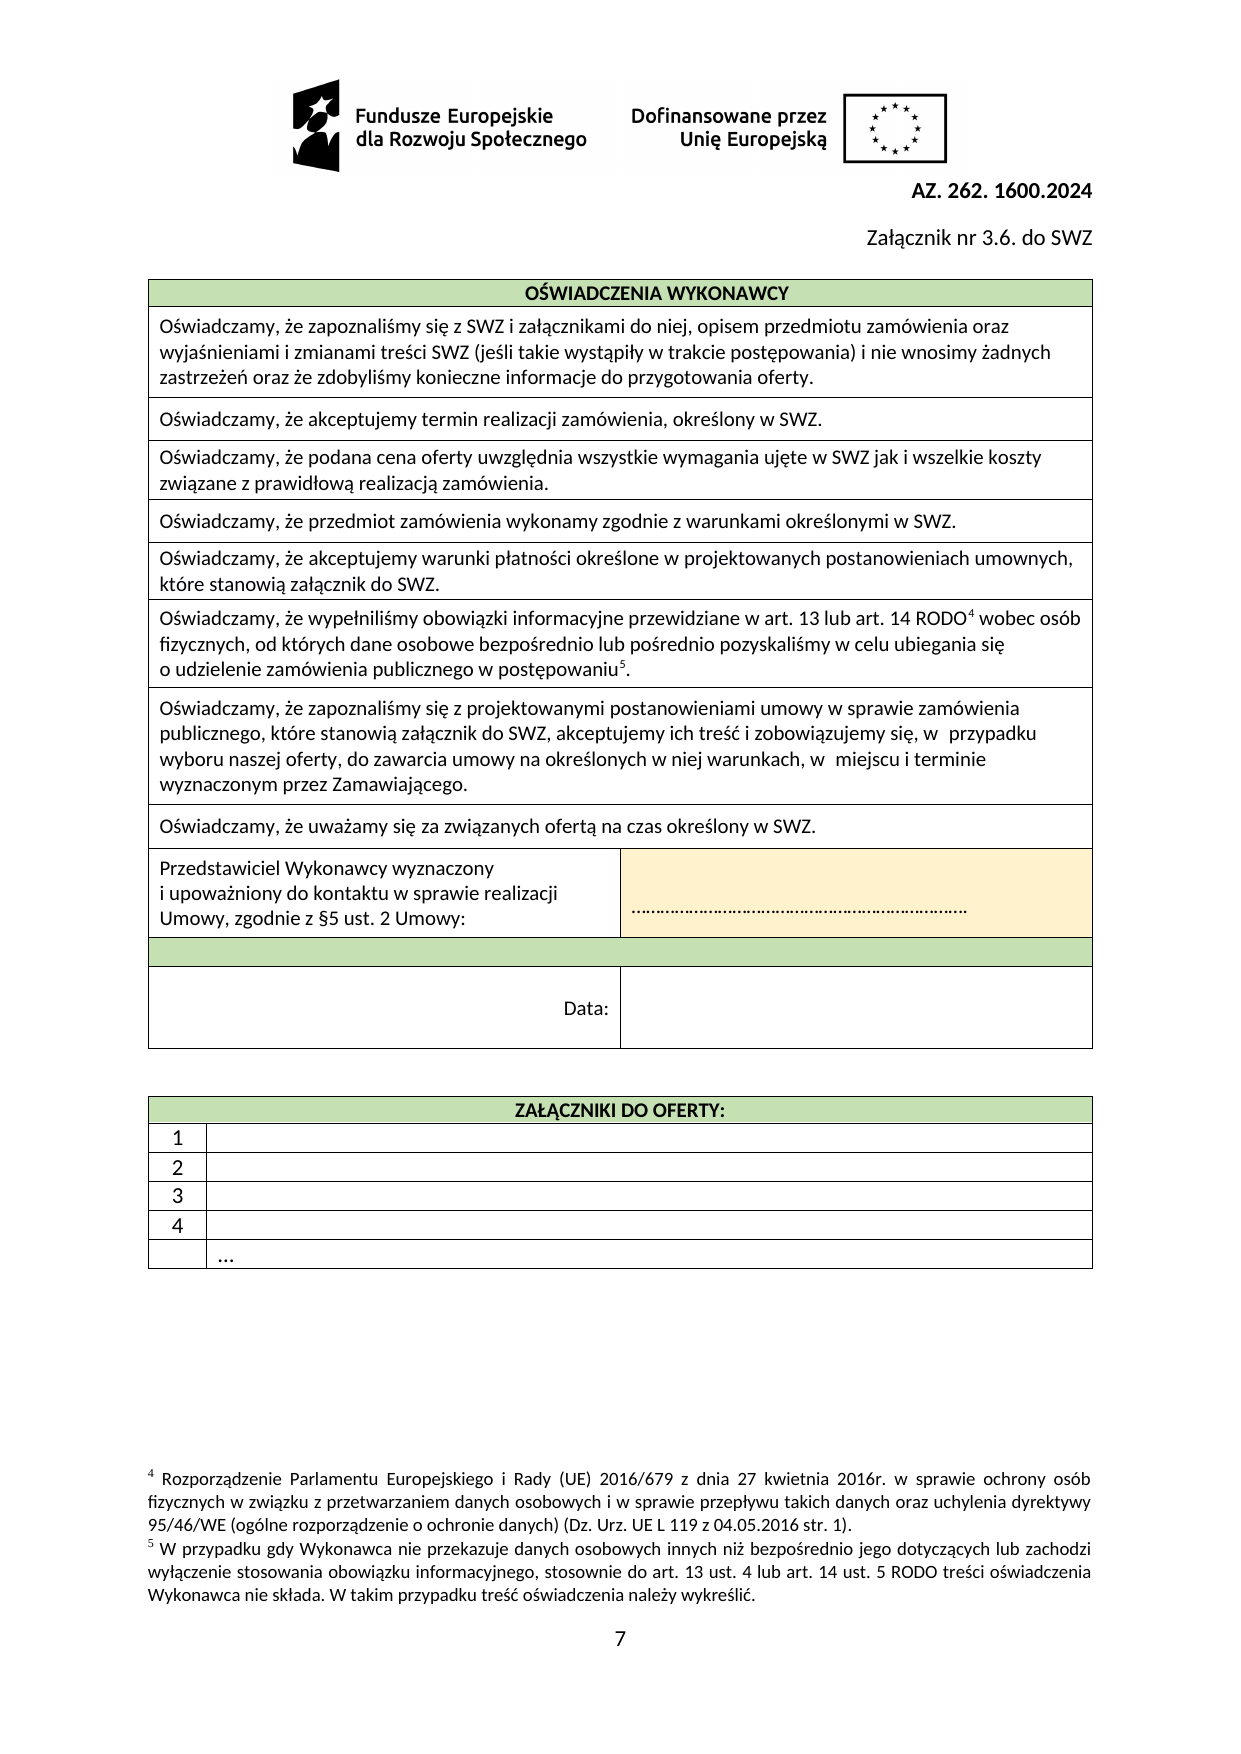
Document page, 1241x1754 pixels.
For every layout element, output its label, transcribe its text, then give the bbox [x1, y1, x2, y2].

table_cell [207, 1153, 1092, 1181]
table_header OŚWIADCZENIA WYKONAWCY [149, 280, 1092, 306]
table_cell 1 [149, 1124, 206, 1152]
table_cell Oświadczamy, że zapoznaliśmy się z projektowanymi postanowieniami umowy w sprawie zamówienia publicznego, które stanowią załącznik do SWZ, akceptujemy ich treść i zobowiązujemy się, w przypadku wyboru naszej oferty, do zawarcia umowy na określonych w niej warunkach, w miejscu i terminie wyznaczonym przez Zamawiającego. [149, 688, 1092, 804]
table_cell [207, 1182, 1092, 1210]
table_cell 3 [149, 1182, 206, 1210]
table_cell Data: [149, 967, 620, 1048]
table_cell … [207, 1240, 1092, 1268]
table_cell Oświadczamy, że uważamy się za związanych ofertą na czas określony w SWZ. [149, 805, 1092, 848]
table_cell Oświadczamy, że akceptujemy warunki płatności określone w projektowanych postanowieniach umownych, które stanowią załącznik do SWZ. [149, 543, 1092, 599]
table_cell Oświadczamy, że wypełniliśmy obowiązki informacyjne przewidziane w art. 13 lub art. 14 RODO wobec osób fizycznych, od których dane osobowe bezpośrednio lub pośrednio pozyskaliśmy w celu ubiegania się o udzielenie zamówienia publicznego w postępowaniu. [149, 600, 1092, 687]
table_cell [149, 938, 1092, 966]
picture [271, 73, 970, 177]
table_cell Oświadczamy, że zapoznaliśmy się z SWZ i załącznikami do niej, opisem przedmiotu zamówienia oraz wyjaśnieniami i zmianami treści SWZ (jeśli takie wystąpiły w trakcie postępowania) i nie wnosimy żadnych zastrzeżeń oraz że zdobyliśmy konieczne informacje do przygotowania oferty. [149, 307, 1092, 397]
table_cell Oświadczamy, że podana cena oferty uwzględnia wszystkie wymagania ujęte w SWZ jak i wszelkie koszty związane z prawidłową realizacją zamówienia. [149, 441, 1092, 498]
table_cell [621, 967, 1092, 1048]
table_cell [149, 1240, 206, 1268]
table_cell [207, 1211, 1092, 1239]
table_cell 4 [149, 1211, 206, 1239]
table_cell 2 [149, 1153, 206, 1181]
table_cell Oświadczamy, że akceptujemy termin realizacji zamówienia, określony w SWZ. [149, 398, 1092, 440]
table_cell ……………………………………………………………. [621, 849, 1092, 937]
table_header ZAŁĄCZNIKI DO OFERTY: [149, 1097, 1092, 1122]
table_cell Przedstawiciel Wykonawcy wyznaczony i upoważniony do kontaktu w sprawie realizacji Umowy, zgodnie z §5 ust. 2 Umowy: [149, 849, 620, 937]
table_cell [207, 1124, 1092, 1152]
table_cell Oświadczamy, że przedmiot zamówienia wykonamy zgodnie z warunkami określonymi w SWZ. [149, 500, 1092, 542]
